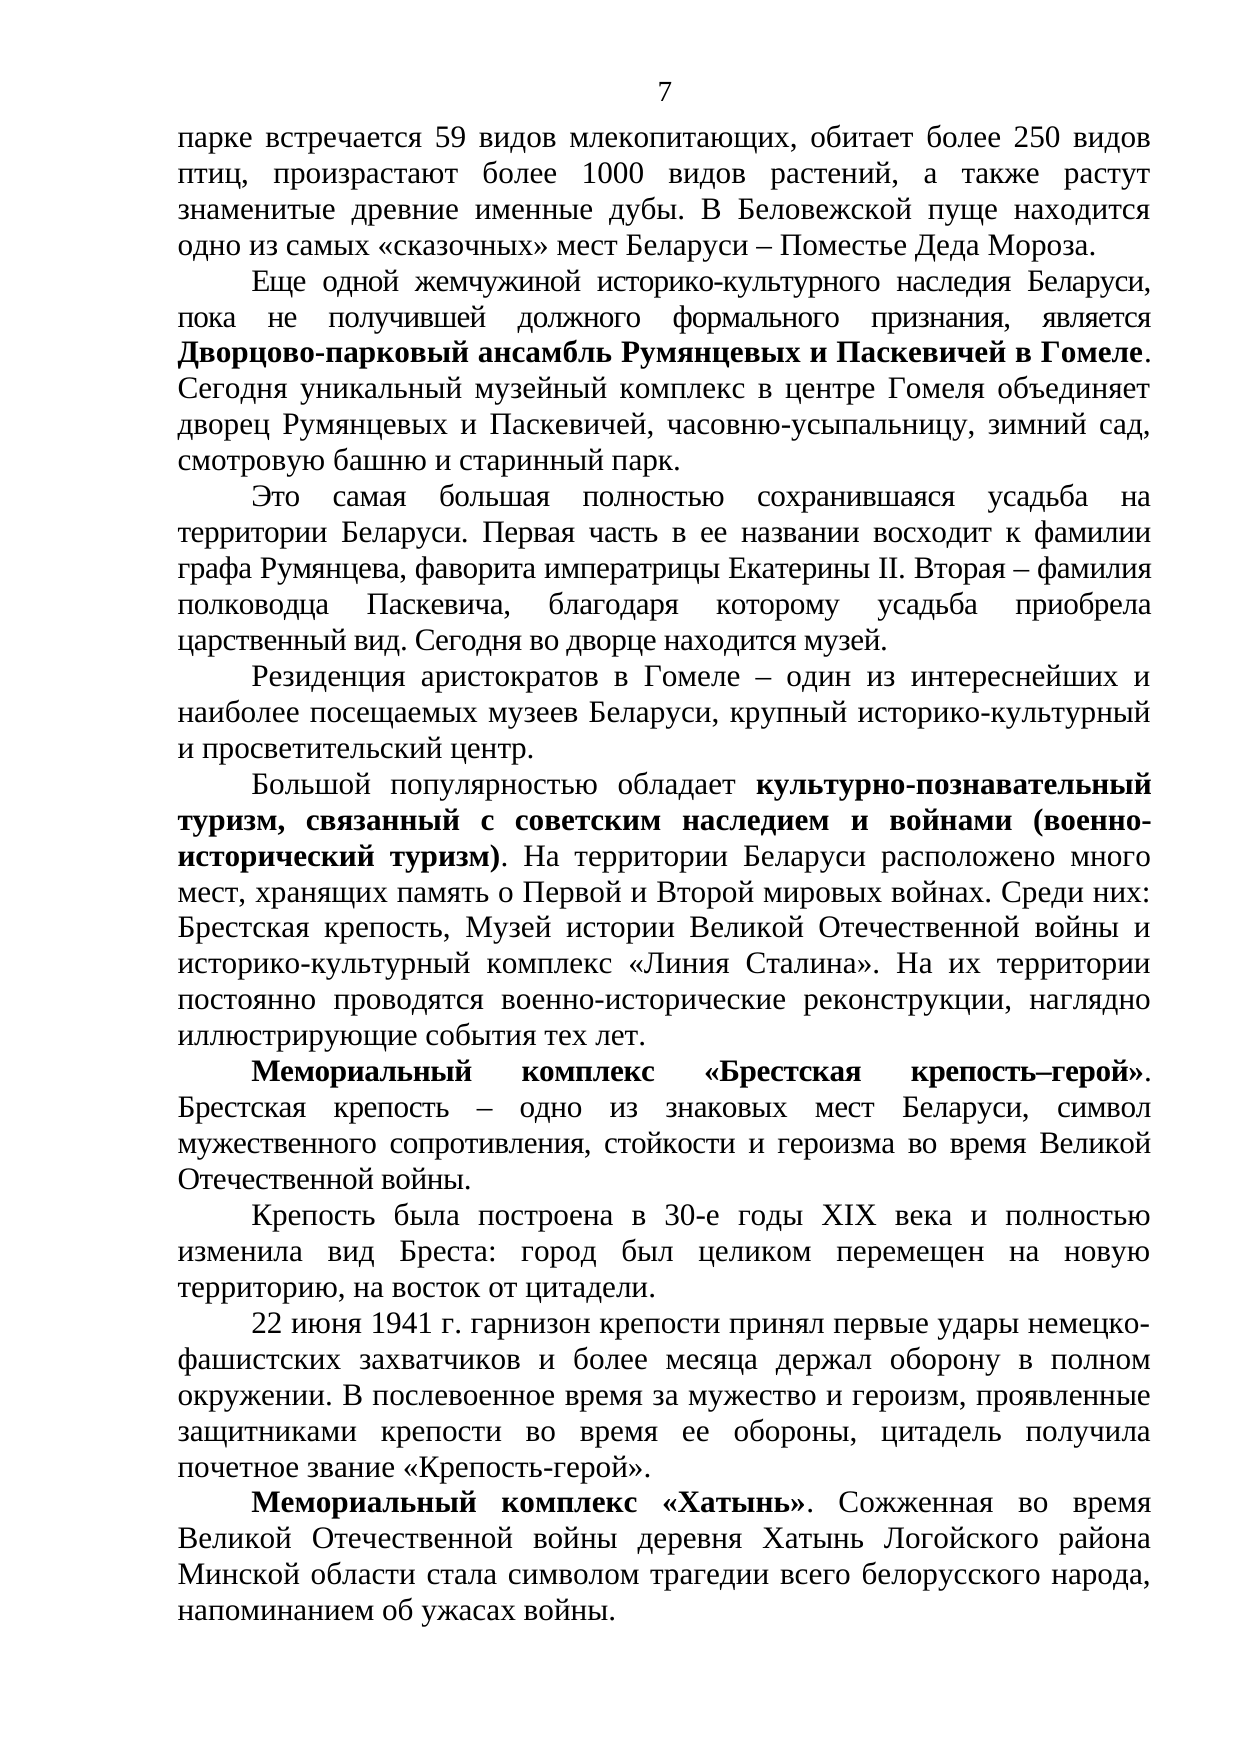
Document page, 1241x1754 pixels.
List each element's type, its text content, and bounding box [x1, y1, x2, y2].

text Большой популярностью обладает культурно-познавательный туризм, связанный с советским наследием и войнами (военно-исторический туризм). На территории Беларуси расположено много мест, хранящих память о Первой и Второй мировых войнах. Среди них: Брестская крепость, Музей истории Великой Отечественной войны и историко-культурный комплекс «Линия Сталина». На их территории постоянно проводятся военно-исторические реконструкции, наглядно иллюстрирующие события тех лет. [177, 765, 1152, 1052]
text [177, 118, 1152, 262]
text Мемориальный комплекс «Брестская крепость–герой». Брестская крепость – одно из знаковых мест Беларуси, символ мужественного сопротивления, стойкости и героизма во время Великой Отечественной войны. [177, 1052, 1152, 1196]
text Еще одной жемчужиной историко-культурного наследия Беларуси, пока не получившей должного формального признания, является Дворцово-парковый ансамбль Румянцевых и Паскевичей в Гомеле. Сегодня уникальный музейный комплекс в центре Гомеля объединяет дворец Румянцевых и Паскевичей, часовню-усыпальницу, зимний сад, смотровую башню и старинный парк. [177, 262, 1152, 477]
text Мемориальный комплекс «Хатынь». Сожженная во время Великой Отечественной войны деревня Хатынь Логойского района Минской области стала символом трагедии всего белорусского народа, напоминанием об ужасах войны. [177, 1484, 1152, 1627]
text 22 июня 1941 г. гарнизон крепости принял первые удары немецко-фашистских захватчиков и более месяца держал оборону в полном окружении. В послевоенное время за мужество и героизм, проявленные защитниками крепости во время ее обороны, цитадель получила почетное звание «Крепость-герой». [177, 1304, 1152, 1484]
text Крепость была построена в 30-е годы XIX века и полностью изменила вид Бреста: город был целиком перемещен на новую территорию, на восток от цитадели. [177, 1196, 1152, 1304]
text Резиденция аристократов в Гомеле – один из интереснейших и наиболее посещаемых музеев Беларуси, крупный историко-культурный и просветительский центр. [177, 657, 1152, 765]
text Это самая большая полностью сохранившаяся усадьба на территории Беларуси. Первая часть в ее названии восходит к фамилии графа Румянцева, фаворита императрицы Екатерины II. Вторая – фамилия полководца Паскевича, благодаря которому усадьба приобрела царственный вид. Сегодня во дворце находится музей. [177, 477, 1152, 657]
